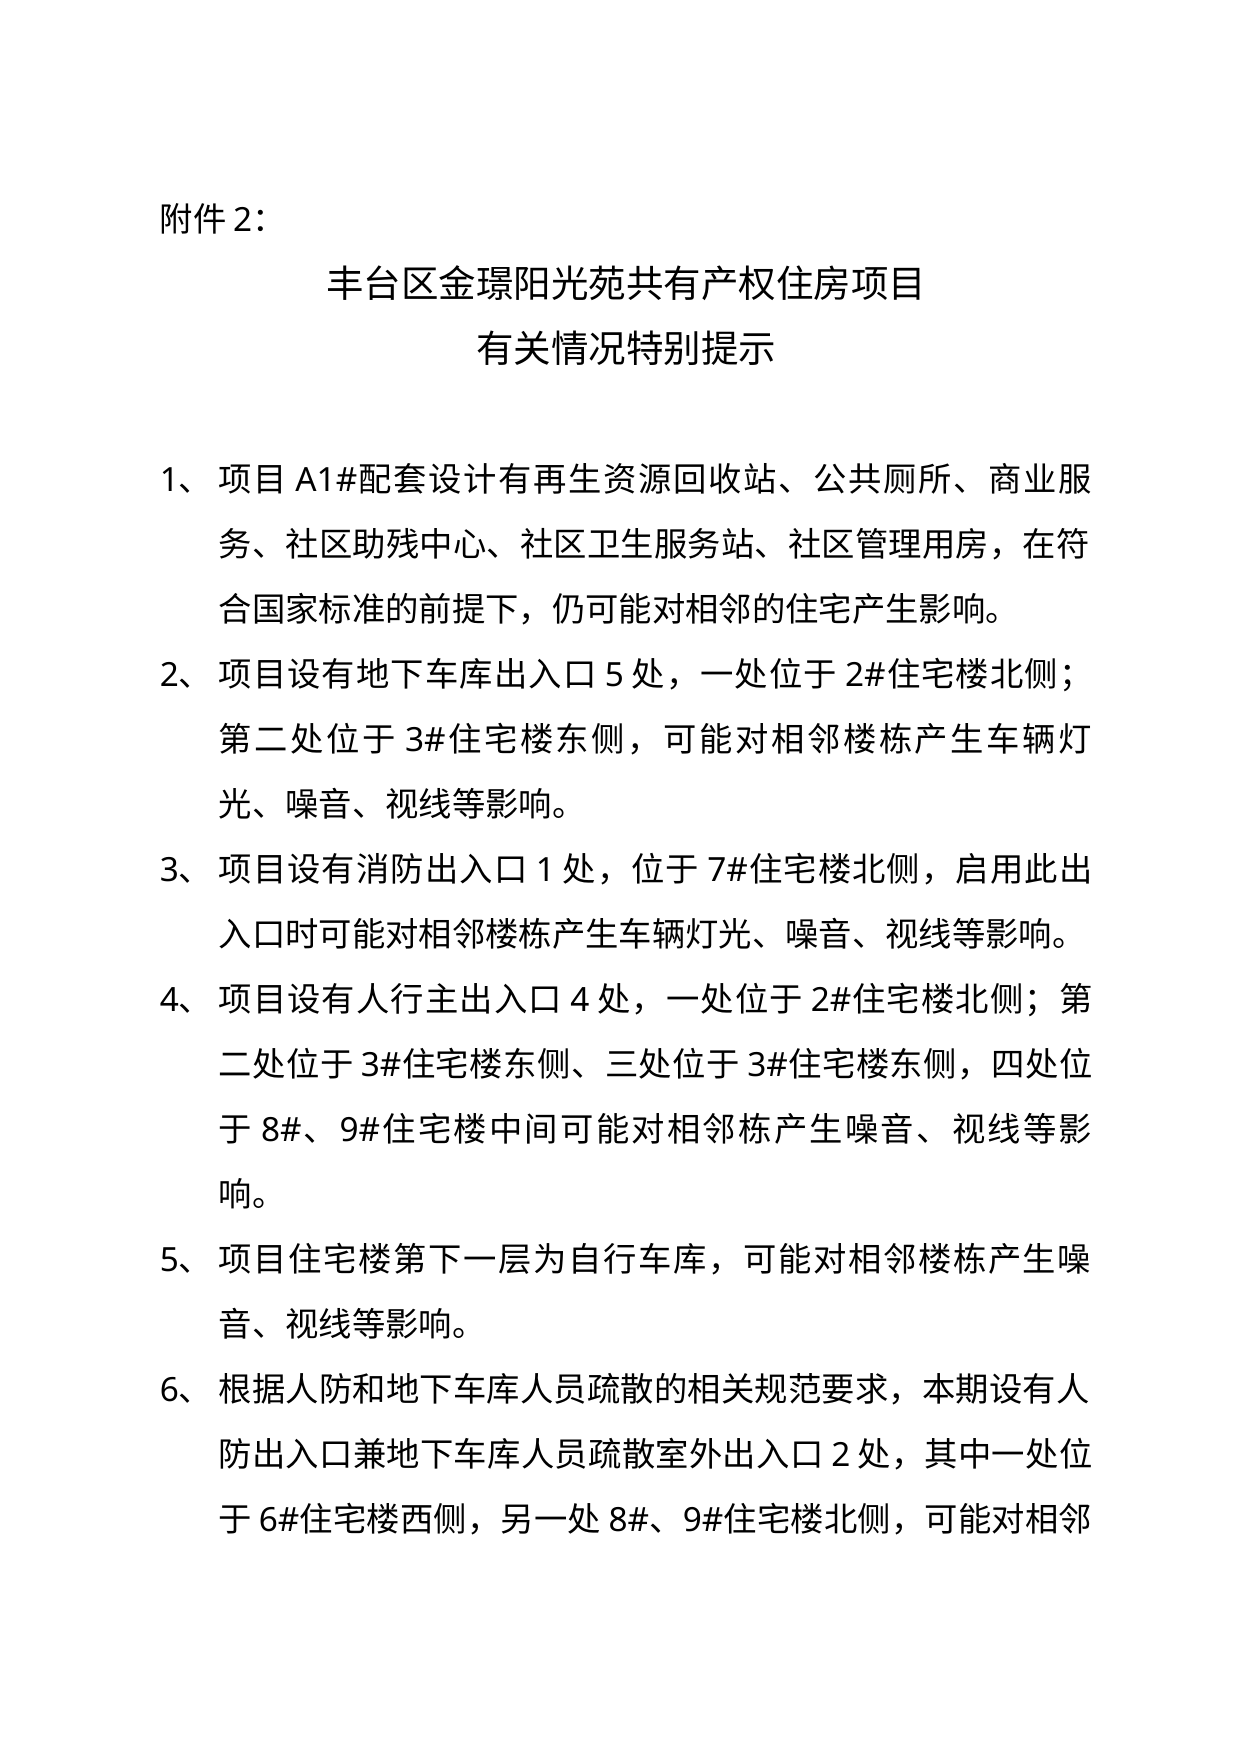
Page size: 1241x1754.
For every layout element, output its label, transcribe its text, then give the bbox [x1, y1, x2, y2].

list 项目设有消防出入口1处，位于7#住宅楼北侧，启用此出入口时可能对相邻楼栋产生车辆灯光、噪音、视线等影响。 [159, 834, 1093, 964]
text 丰台区金璟阳光苑共有产权住房项目 [159, 249, 1093, 314]
list 项目A1#配套设计有再生资源回收站、公共厕所、商业服务、社区助残中心、社区卫生服务站、社区管理用房，在符合国家标准的前提下，仍可能对相邻的住宅产生影响。 [159, 444, 1093, 639]
list 项目设有人行主出入口4处，一处位于2#住宅楼北侧；第二处位于3#住宅楼东侧、三处位于3#住宅楼东侧，四处位于8#、9#住宅楼中间可能对相邻栋产生噪音、视线等影响。 [159, 964, 1093, 1224]
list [159, 1354, 1093, 1549]
text 有关情况特别提示 [159, 314, 1093, 379]
list 项目设有地下车库出入口5处，一处位于2#住宅楼北侧；第二处位于3#住宅楼东侧，可能对相邻楼栋产生车辆灯光、噪音、视线等影响。 [159, 639, 1093, 834]
list 项目住宅楼第下一层为自行车库，可能对相邻楼栋产生噪音、视线等影响。 [159, 1224, 1093, 1354]
text 附件2： [159, 184, 1093, 249]
